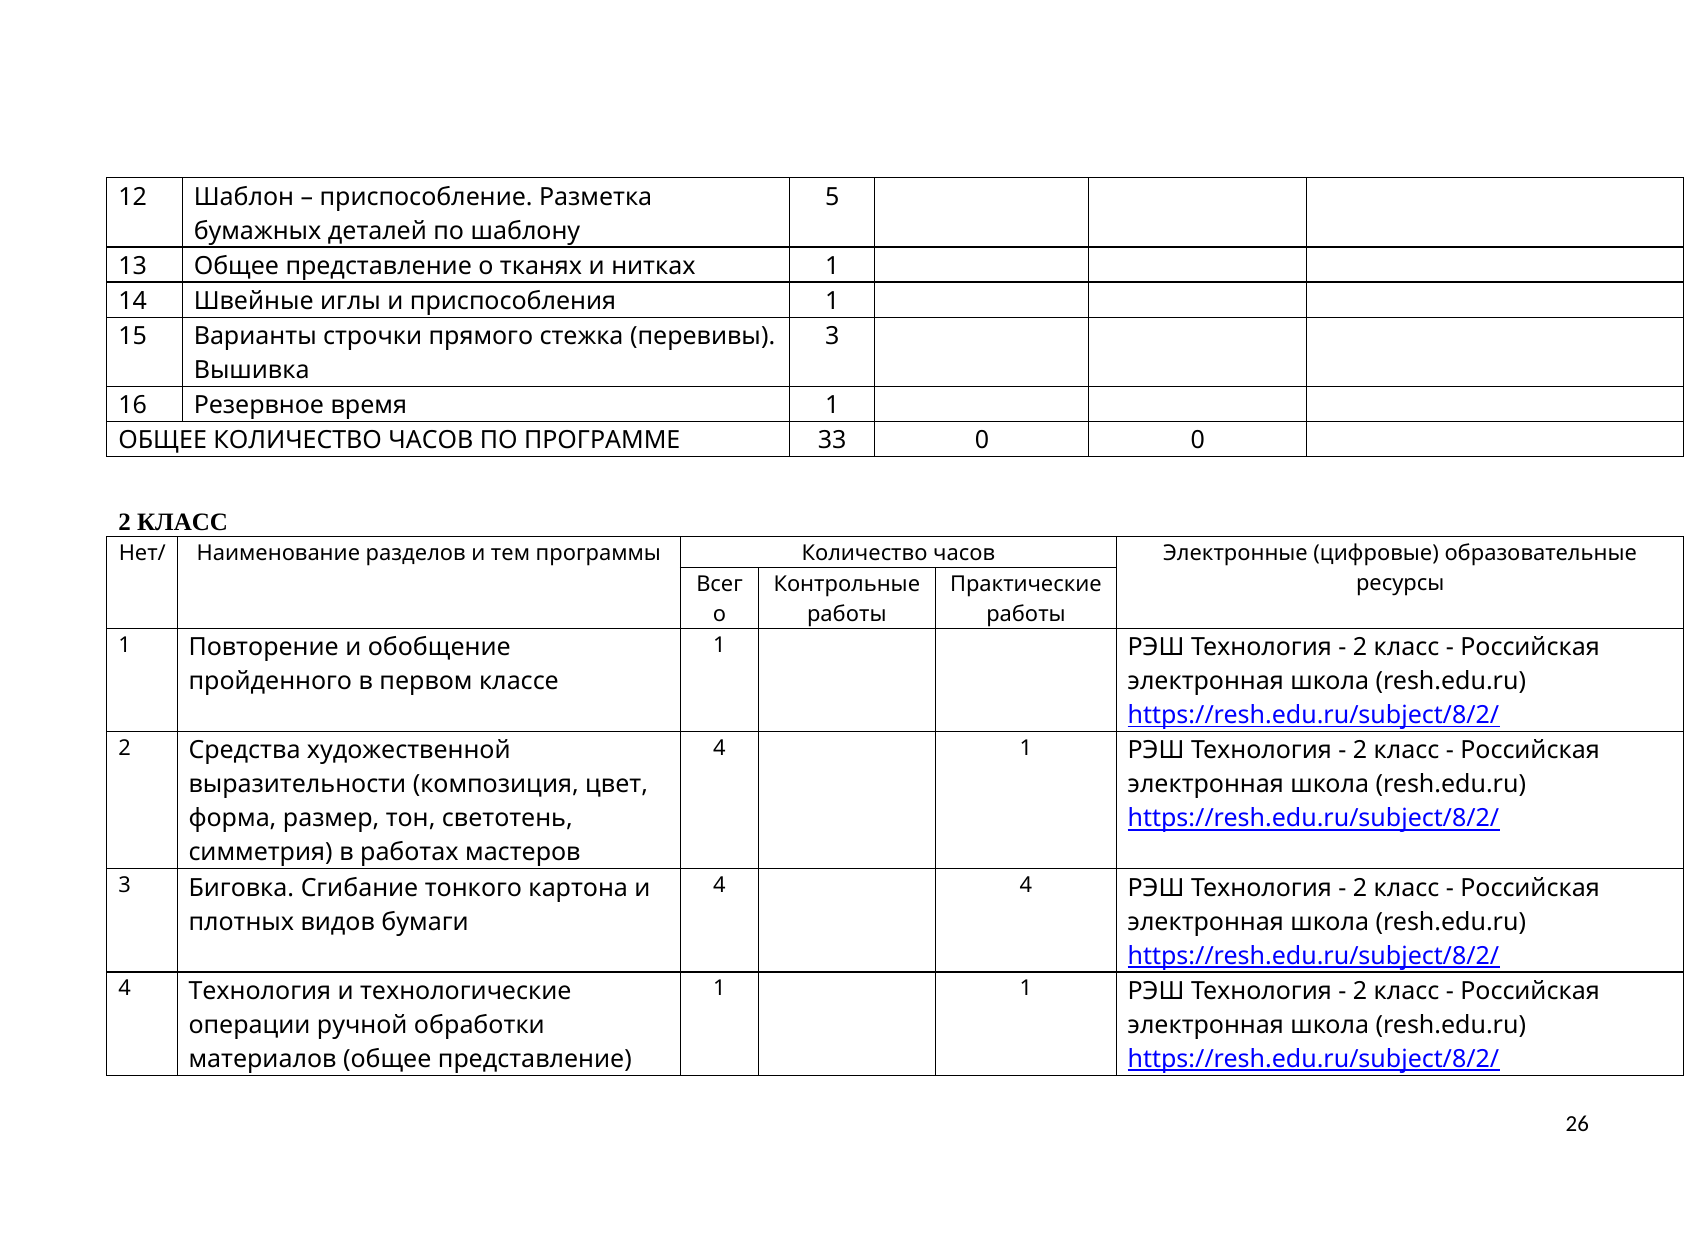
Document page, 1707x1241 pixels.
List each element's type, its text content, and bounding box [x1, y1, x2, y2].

table_cell [936, 629, 1116, 731]
table_cell РЭШ Технология - 2 класс - Российская электронная школа (resh.edu.ru) https://resh.edu.ru/subject/8/2/ [1117, 732, 1683, 868]
table_cell [759, 869, 935, 971]
table_cell [1307, 248, 1683, 281]
table_cell Средства художественной выразительности (композиция, цвет, форма, размер, тон, светотень, симметрия) в работах мастеров [178, 732, 680, 868]
table_cell Общее представление о тканях и нитках [183, 248, 789, 281]
table_header Наименование разделов и тем программы [178, 537, 680, 628]
table_cell ОБЩЕЕ КОЛИЧЕСТВО ЧАСОВ ПО ПРОГРАММЕ [107, 422, 789, 456]
table_cell 13 [107, 248, 182, 281]
table_cell [875, 318, 1088, 386]
table_cell [1089, 178, 1306, 246]
table_cell 33 [790, 422, 874, 456]
table_cell [1089, 387, 1306, 421]
table_cell 1 [790, 387, 874, 421]
table_cell 12 [107, 178, 182, 246]
table_cell 4 [107, 973, 177, 1074]
table_cell 1 [681, 629, 758, 731]
table_cell 1 [790, 283, 874, 317]
table_cell 4 [936, 869, 1116, 971]
table_cell [759, 973, 935, 1074]
table_cell 1 [936, 973, 1116, 1074]
table_cell Всего [681, 568, 758, 628]
table_cell Контрольные работы [759, 568, 935, 628]
table_cell 15 [107, 318, 182, 386]
table_cell 5 [790, 178, 874, 246]
table_cell РЭШ Технология - 2 класс - Российская электронная школа (resh.edu.ru) https://resh.edu.ru/subject/8/2/ [1117, 869, 1683, 971]
table_cell [1089, 283, 1306, 317]
table_cell 1 [681, 973, 758, 1074]
table_cell Практические работы [936, 568, 1116, 628]
table_cell Биговка. Сгибание тонкого картона и плотных видов бумаги [178, 869, 680, 971]
table_cell 1 [790, 248, 874, 281]
table_cell Швейные иглы и приспособления [183, 283, 789, 317]
table_cell Повторение и обобщение пройденного в первом классе [178, 629, 680, 731]
table_cell Варианты строчки прямого стежка (перевивы). Вышивка [183, 318, 789, 386]
table_cell [1307, 283, 1683, 317]
table_cell 2 [107, 732, 177, 868]
table_cell [1307, 422, 1683, 456]
table_cell 4 [681, 732, 758, 868]
table_cell 1 [936, 732, 1116, 868]
table_cell [1307, 318, 1683, 386]
table_header Количество часов [681, 537, 1116, 567]
table_cell [875, 248, 1088, 281]
table_header Нет/ [107, 537, 177, 628]
table_cell 14 [107, 283, 182, 317]
table_cell 1 [107, 629, 177, 731]
table_cell [1307, 178, 1683, 246]
table_cell 16 [107, 387, 182, 421]
table_cell [875, 178, 1088, 246]
table_cell [875, 387, 1088, 421]
table_cell [759, 732, 935, 868]
table_cell 3 [790, 318, 874, 386]
table_cell Технология и технологические операции ручной обработки материалов (общее представление) [178, 973, 680, 1074]
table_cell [1117, 973, 1683, 1074]
table_cell [759, 629, 935, 731]
table_cell 0 [1089, 422, 1306, 456]
table_cell 3 [107, 869, 177, 971]
table_cell [875, 283, 1088, 317]
table_cell Резервное время [183, 387, 789, 421]
table_cell 0 [875, 422, 1088, 456]
table_cell Шаблон – приспособление. Разметка бумажных деталей по шаблону [183, 178, 789, 246]
table_cell [1307, 387, 1683, 421]
table_cell [1089, 318, 1306, 386]
table_cell [1089, 248, 1306, 281]
text 2 КЛАСС [118, 507, 1588, 536]
table_header Электронные (цифровые) образовательные ресурсы [1117, 537, 1683, 628]
table_cell 4 [681, 869, 758, 971]
table_cell РЭШ Технология - 2 класс - Российская электронная школа (resh.edu.ru) https://resh.edu.ru/subject/8/2/ [1117, 629, 1683, 731]
